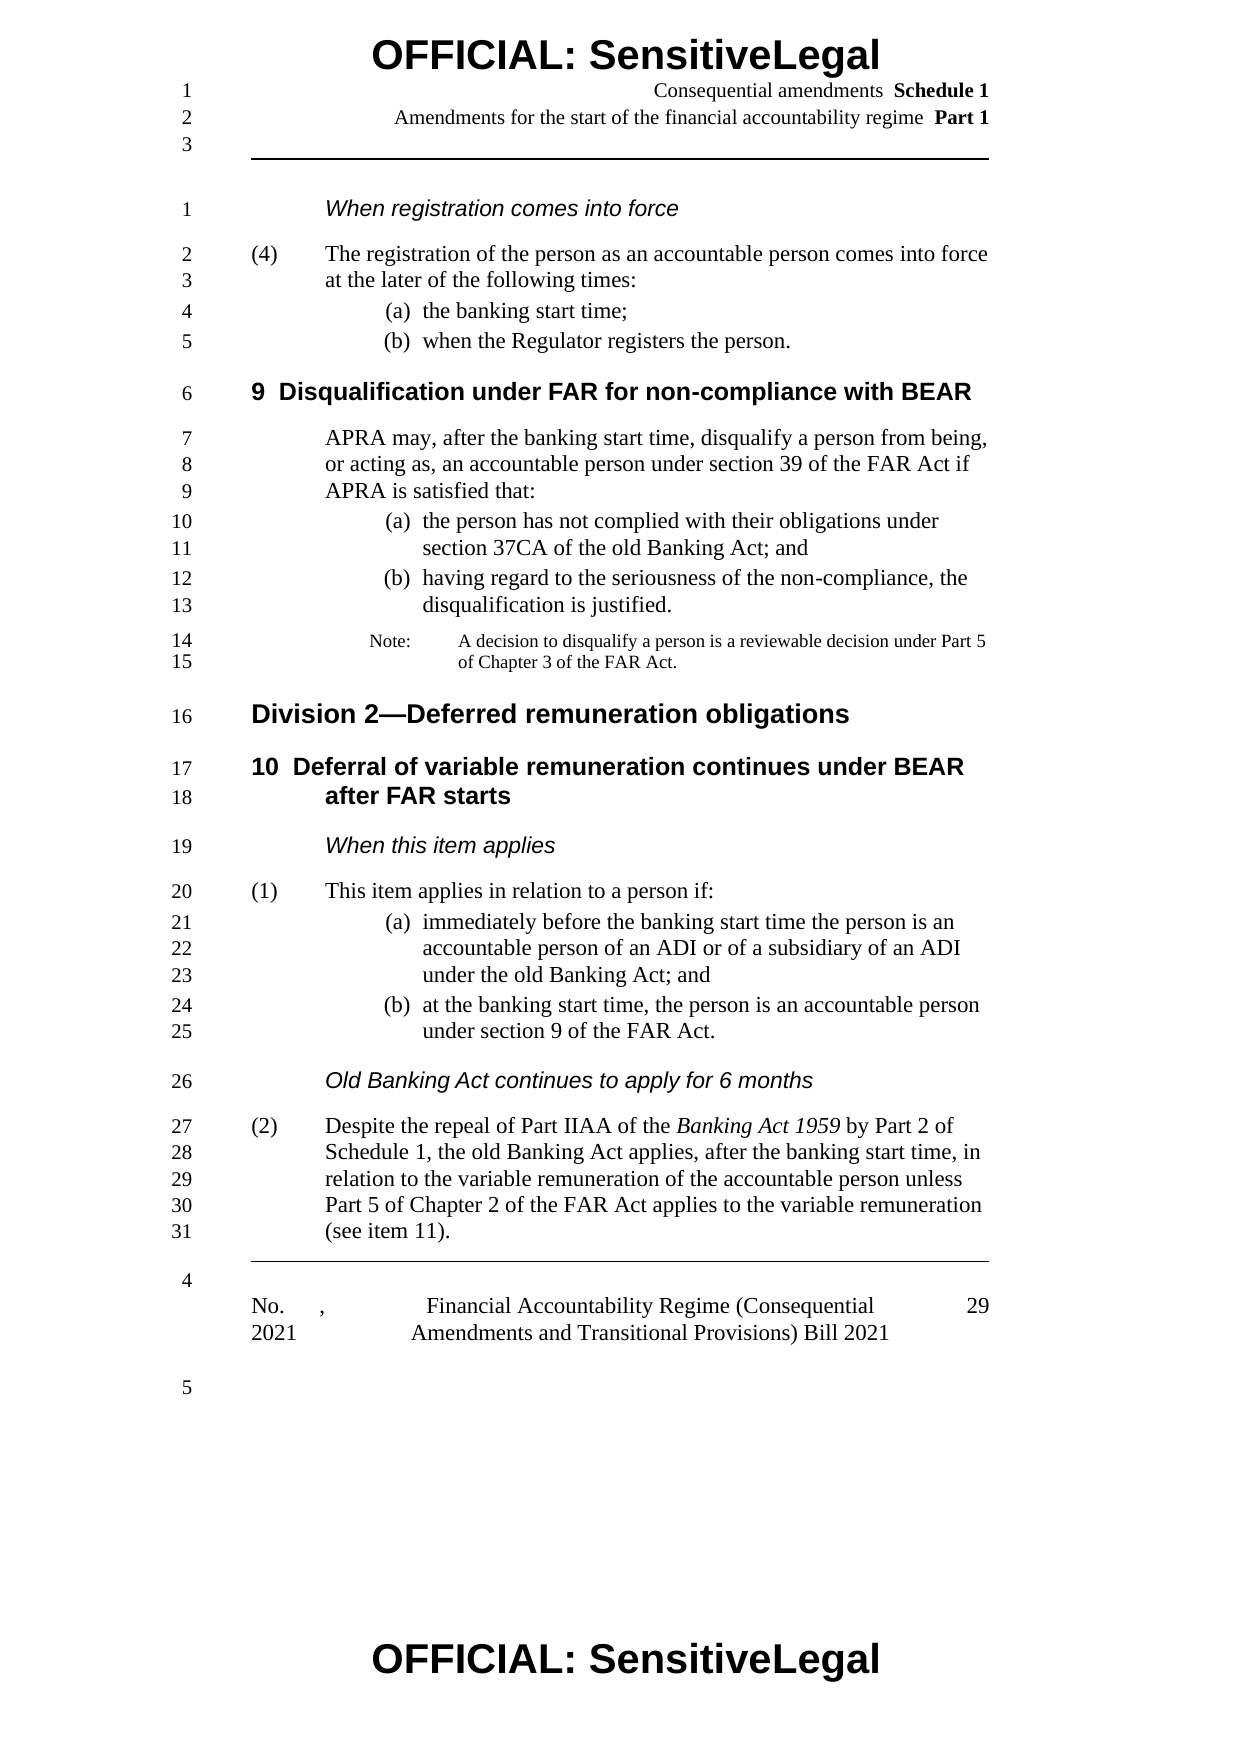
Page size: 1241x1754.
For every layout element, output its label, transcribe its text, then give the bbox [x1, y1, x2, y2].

text When registration comes into force [325, 195, 989, 221]
text 9 Disqualification under FAR for non-compliance with BEAR [251, 377, 989, 405]
text Note: A decision to disqualify a person is a reviewable decision under Part 5 of Chapter 3 of the FAR Act. [369, 630, 989, 673]
text When this item applies [325, 832, 989, 859]
text Old Banking Act continues to apply for 6 months [325, 1067, 989, 1093]
text (a) immediately before the banking start time the person is an accountable person of an ADI or of a subsidiary of an ADI under the old Banking Act; and [251, 908, 989, 987]
text (b) when the Regulator registers the person. [251, 327, 989, 354]
text Division 2—Deferred remuneration obligations [251, 698, 989, 729]
text (a) the person has not complied with their obligations under section 37CA of the old Banking Act; and [251, 507, 989, 560]
text (a) the banking start time; [251, 297, 989, 323]
text 10 Deferral of variable remuneration continues under BEAR after FAR starts [251, 752, 989, 809]
text (b) at the banking start time, the person is an accountable person under section 9 of the FAR Act. [251, 991, 989, 1044]
text APRA may, after the banking start time, disqualify a person from being, or acting as, an accountable person under section 39 of the FAR Act if APRA is satisfied that: [251, 424, 989, 503]
text (2) Despite the repeal of Part IIAA of the Banking Act 1959 by Part 2 of Schedule 1, the old Banking Act applies, after the banking start time, in relation to the variable remuneration of the accountable person unless Part 5 of Chapter 2 of the FAR Act applies to the variable remuneration (see item 11). [251, 1112, 989, 1244]
text (1) This item applies in relation to a person if: [251, 877, 989, 904]
text (b) having regard to the seriousness of the non-compliance, the disqualification is justified. [251, 564, 989, 617]
text (4) The registration of the person as an accountable person comes into force at the later of the following times: [251, 240, 989, 293]
